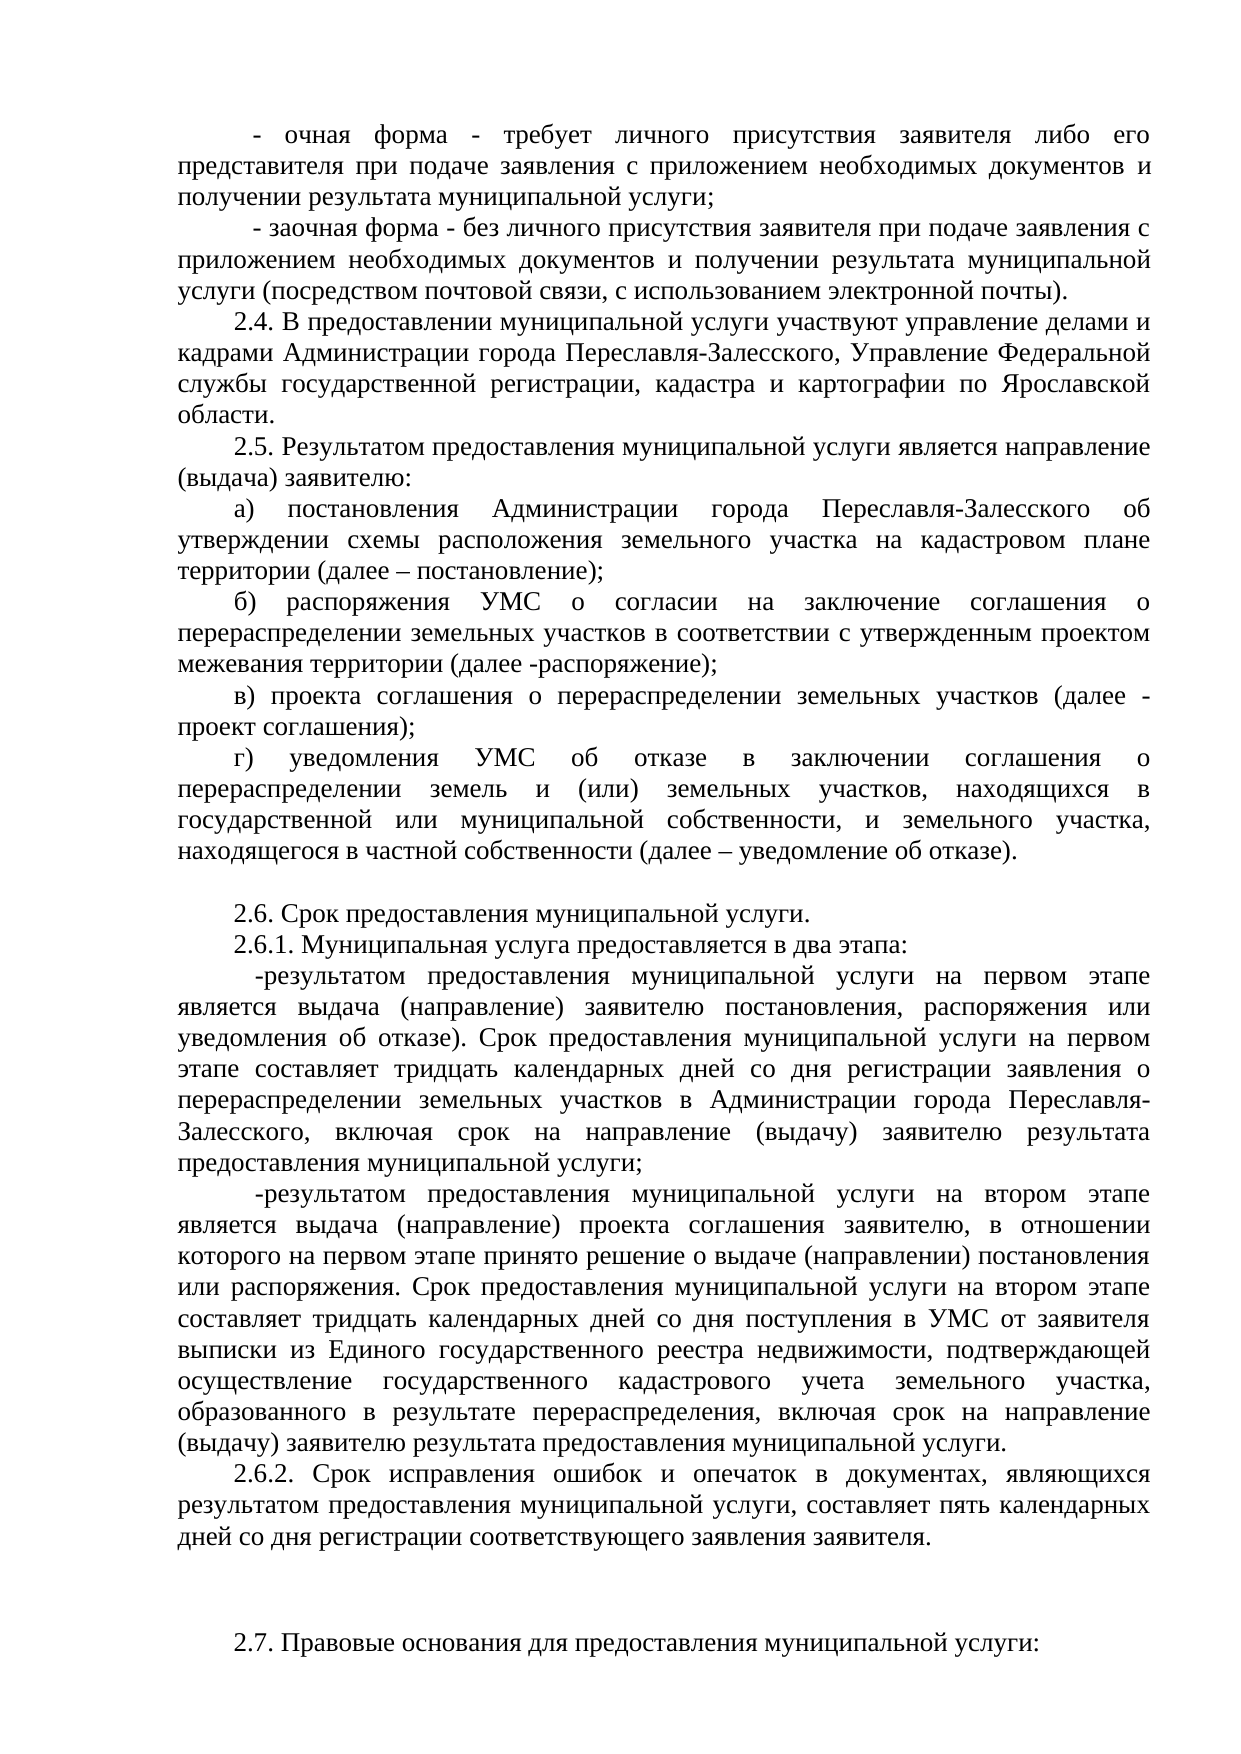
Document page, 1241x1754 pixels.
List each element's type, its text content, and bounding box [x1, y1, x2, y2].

text - заочная форма - без личного присутствия заявителя при подаче заявления с приложением необходимых документов и получении результата муниципальной услуги (посредством почтовой связи, с использованием электронной почты). [177, 212, 1152, 305]
text 2.5. Результатом предоставления муниципальной услуги является направление (выдача) заявителю: [177, 429, 1152, 492]
text - очная форма - требует личного присутствия заявителя либо его представителя при подаче заявления с приложением необходимых документов и получении результата муниципальной услуги; [177, 118, 1152, 212]
text -результатом предоставления муниципальной услуги на втором этапе является выдача (направление) проекта соглашения заявителю, в отношении которого на первом этапе принято решение о выдаче (направлении) постановления или распоряжения. Срок предоставления муниципальной услуги на втором этапе составляет тридцать календарных дней со дня поступления в УМС от заявителя выписки из Единого государственного реестра недвижимости, подтверждающей осуществление государственного кадастрового учета земельного участка, образованного в результате перераспределения, включая срок на направление (выдачу) заявителю результата предоставления муниципальной услуги. [177, 1177, 1152, 1457]
text 2.6.1. Муниципальная услуга предоставляется в два этапа: [177, 928, 1152, 959]
text 2.4. В предоставлении муниципальной услуги участвуют управление делами и кадрами Администрации города Переславля-Залесского, Управление Федеральной службы государственной регистрации, кадастра и картографии по Ярославской области. [177, 305, 1152, 429]
text а) постановления Администрации города Переславля-Залесского об утверждении схемы расположения земельного участка на кадастровом плане территории (далее – постановление); [177, 492, 1152, 585]
text -результатом предоставления муниципальной услуги на первом этапе является выдача (направление) заявителю постановления, распоряжения или уведомления об отказе). Срок предоставления муниципальной услуги на первом этапе составляет тридцать календарных дней со дня регистрации заявления о перераспределении земельных участков в Администрации города Переславля-Залесского, включая срок на направление (выдачу) заявителю результата предоставления муниципальной услуги; [177, 959, 1152, 1177]
text г) уведомления УМС об отказе в заключении соглашения о перераспределении земель и (или) земельных участков, находящихся в государственной или муниципальной собственности, и земельного участка, находящегося в частной собственности (далее – уведомление об отказе). [177, 741, 1152, 866]
text 2.6. Срок предоставления муниципальной услуги. [177, 897, 1152, 928]
text б) распоряжения УМС о согласии на заключение соглашения о перераспределении земельных участков в соответствии с утвержденным проектом межевания территории (далее -распоряжение); [177, 585, 1152, 679]
text 2.6.2. Срок исправления ошибок и опечаток в документах, являющихся результатом предоставления муниципальной услуги, составляет пять календарных дней со дня регистрации соответствующего заявления заявителя. [177, 1457, 1152, 1551]
text 2.7. Правовые основания для предоставления муниципальной услуги: [177, 1626, 1152, 1657]
text в) проекта соглашения о перераспределении земельных участков (далее - проект соглашения); [177, 679, 1152, 741]
